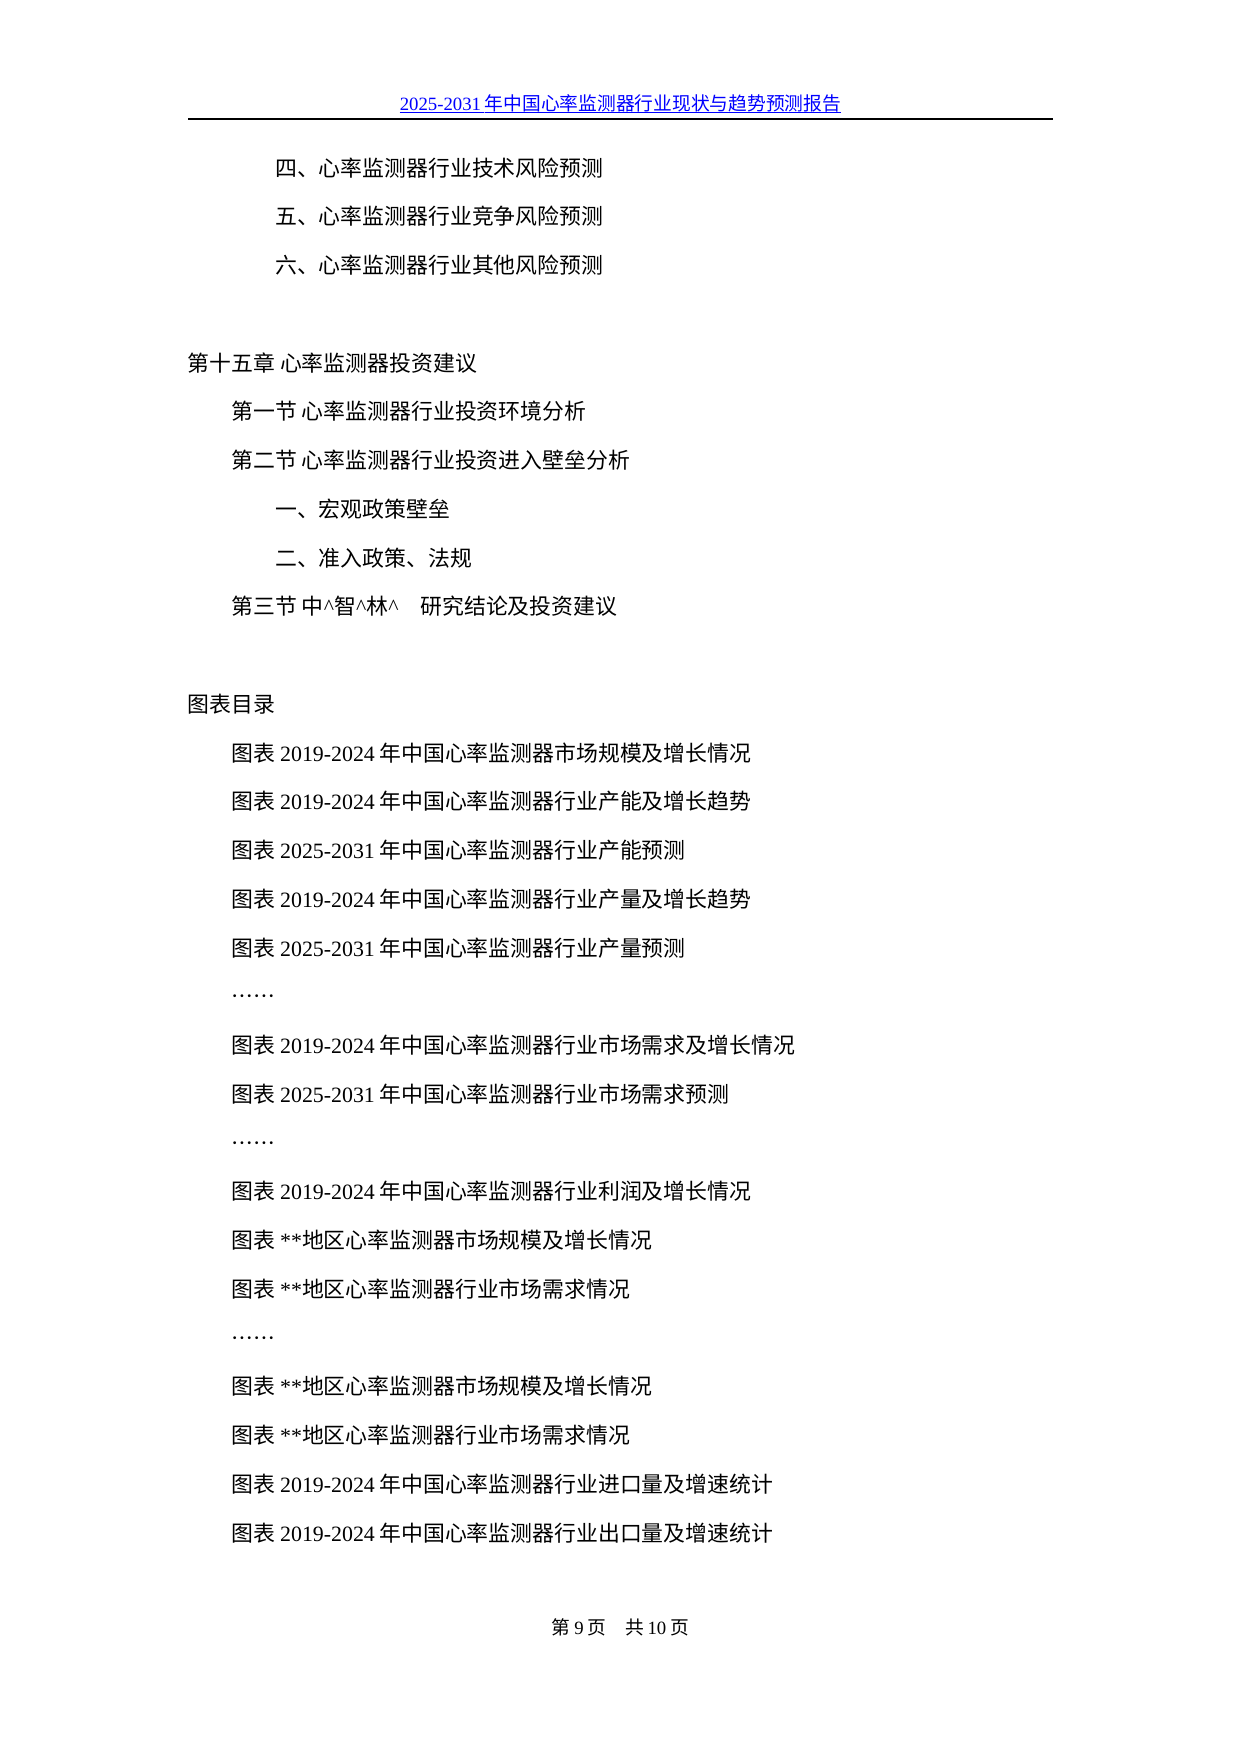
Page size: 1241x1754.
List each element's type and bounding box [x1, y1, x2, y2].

text [187, 150, 1053, 1548]
